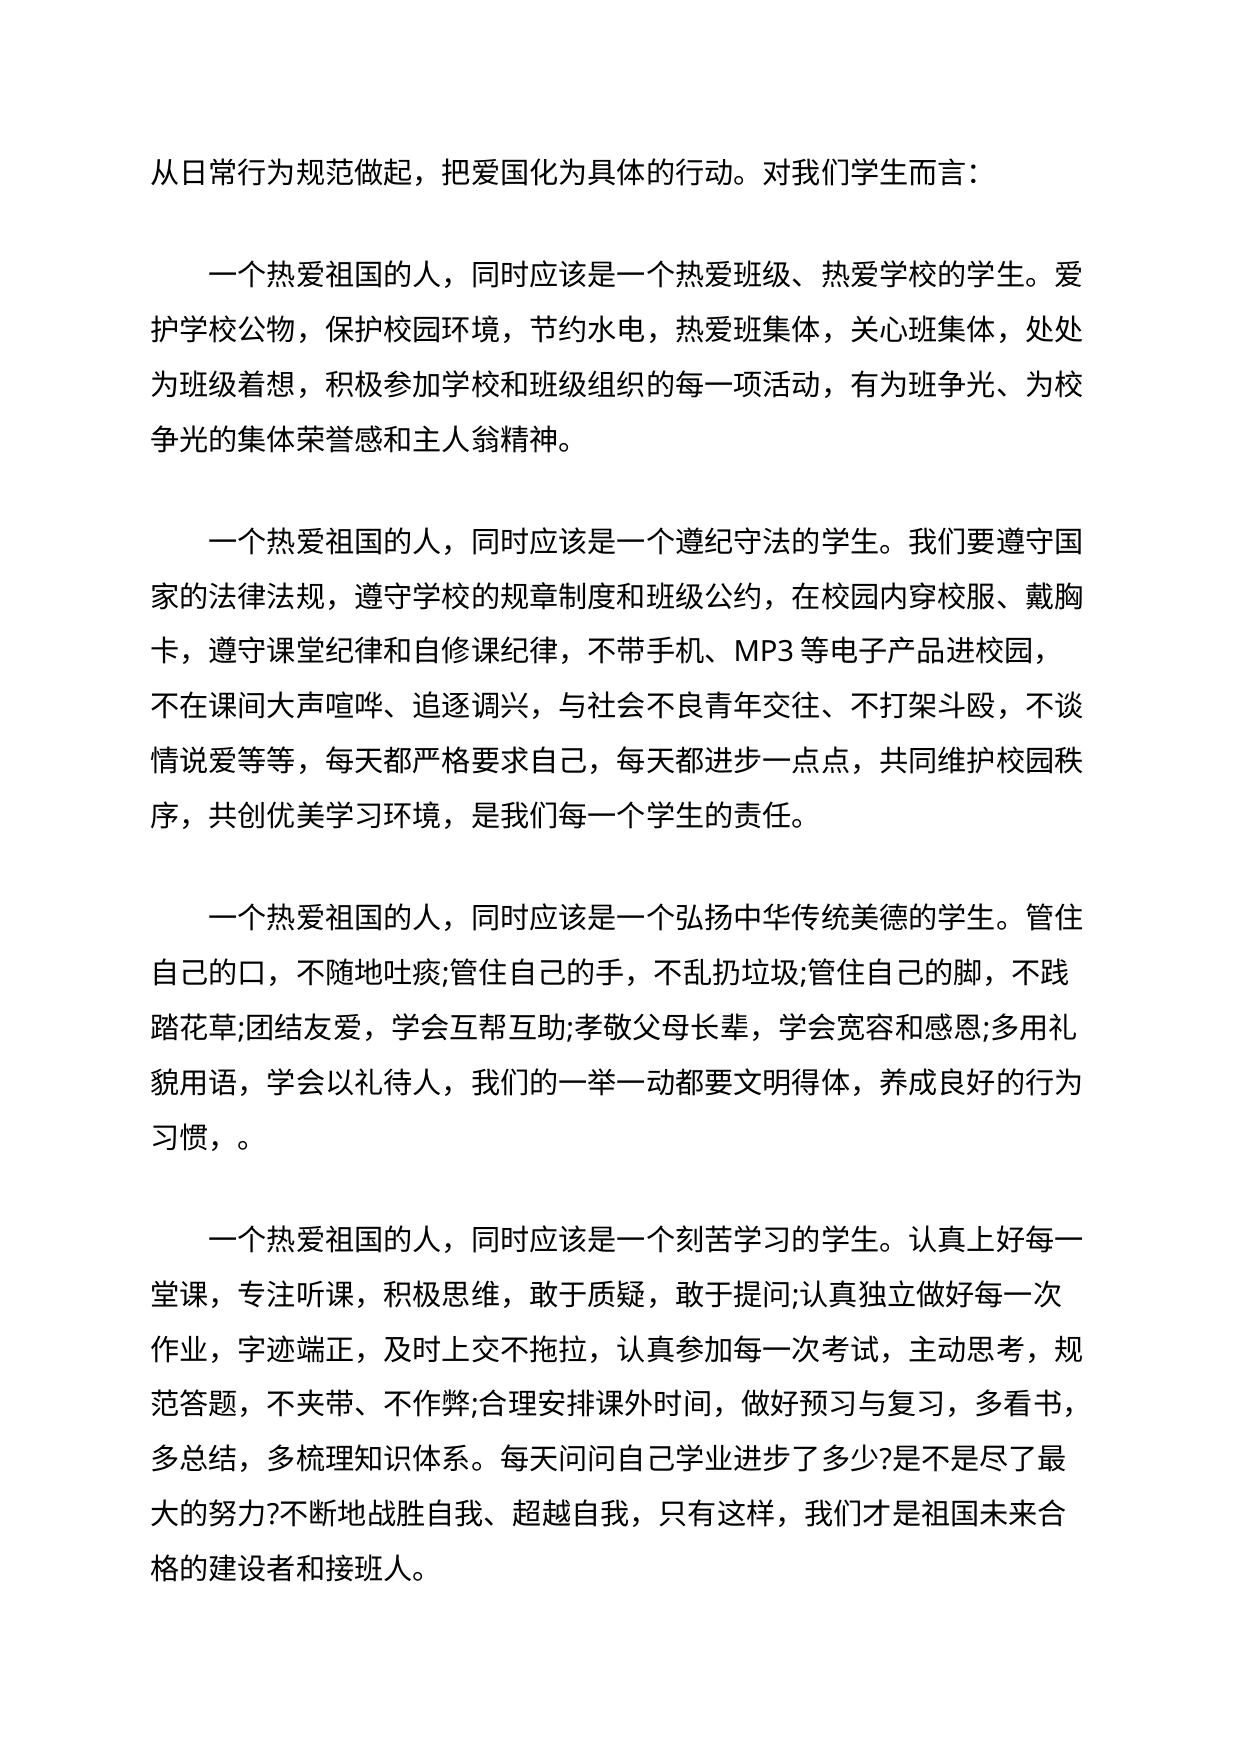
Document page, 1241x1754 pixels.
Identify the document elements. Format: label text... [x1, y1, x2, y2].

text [150, 150, 1090, 192]
text 一个热爱祖国的人，同时应该是一个热爱班级、热爱学校的学生。爱护学校公物，保护校园环境，节约水电，热爱班集体，关心班集体，处处为班级着想，积极参加学校和班级组织的每一项活动，有为班争光、为校争光的集体荣誉感和主人翁精神。 [150, 252, 1090, 459]
text 一个热爱祖国的人，同时应该是一个遵纪守法的学生。我们要遵守国家的法律法规，遵守学校的规章制度和班级公约，在校园内穿校服、戴胸卡，遵守课堂纪律和自修课纪律，不带手机、MP3等电子产品进校园，不在课间大声喧哗、追逐调兴，与社会不良青年交往、不打架斗殴，不谈情说爱等等，每天都严格要求自己，每天都进步一点点，共同维护校园秩序，共创优美学习环境，是我们每一个学生的责任。 [150, 518, 1090, 835]
text 一个热爱祖国的人，同时应该是一个刻苦学习的学生。认真上好每一堂课，专注听课，积极思维，敢于质疑，敢于提问;认真独立做好每一次作业，字迹端正，及时上交不拖拉，认真参加每一次考试，主动思考，规范答题，不夹带、不作弊;合理安排课外时间，做好预习与复习，多看书，多总结，多梳理知识体系。每天问问自己学业进步了多少?是不是尽了最大的努力?不断地战胜自我、超越自我，只有这样，我们才是祖国未来合格的建设者和接班人。 [150, 1216, 1090, 1588]
text 一个热爱祖国的人，同时应该是一个弘扬中华传统美德的学生。管住自己的口，不随地吐痰;管住自己的手，不乱扔垃圾;管住自己的脚，不践踏花草;团结友爱，学会互帮互助;孝敬父母长辈，学会宽容和感恩;多用礼貌用语，学会以礼待人，我们的一举一动都要文明得体，养成良好的行为习惯，。 [150, 894, 1090, 1157]
